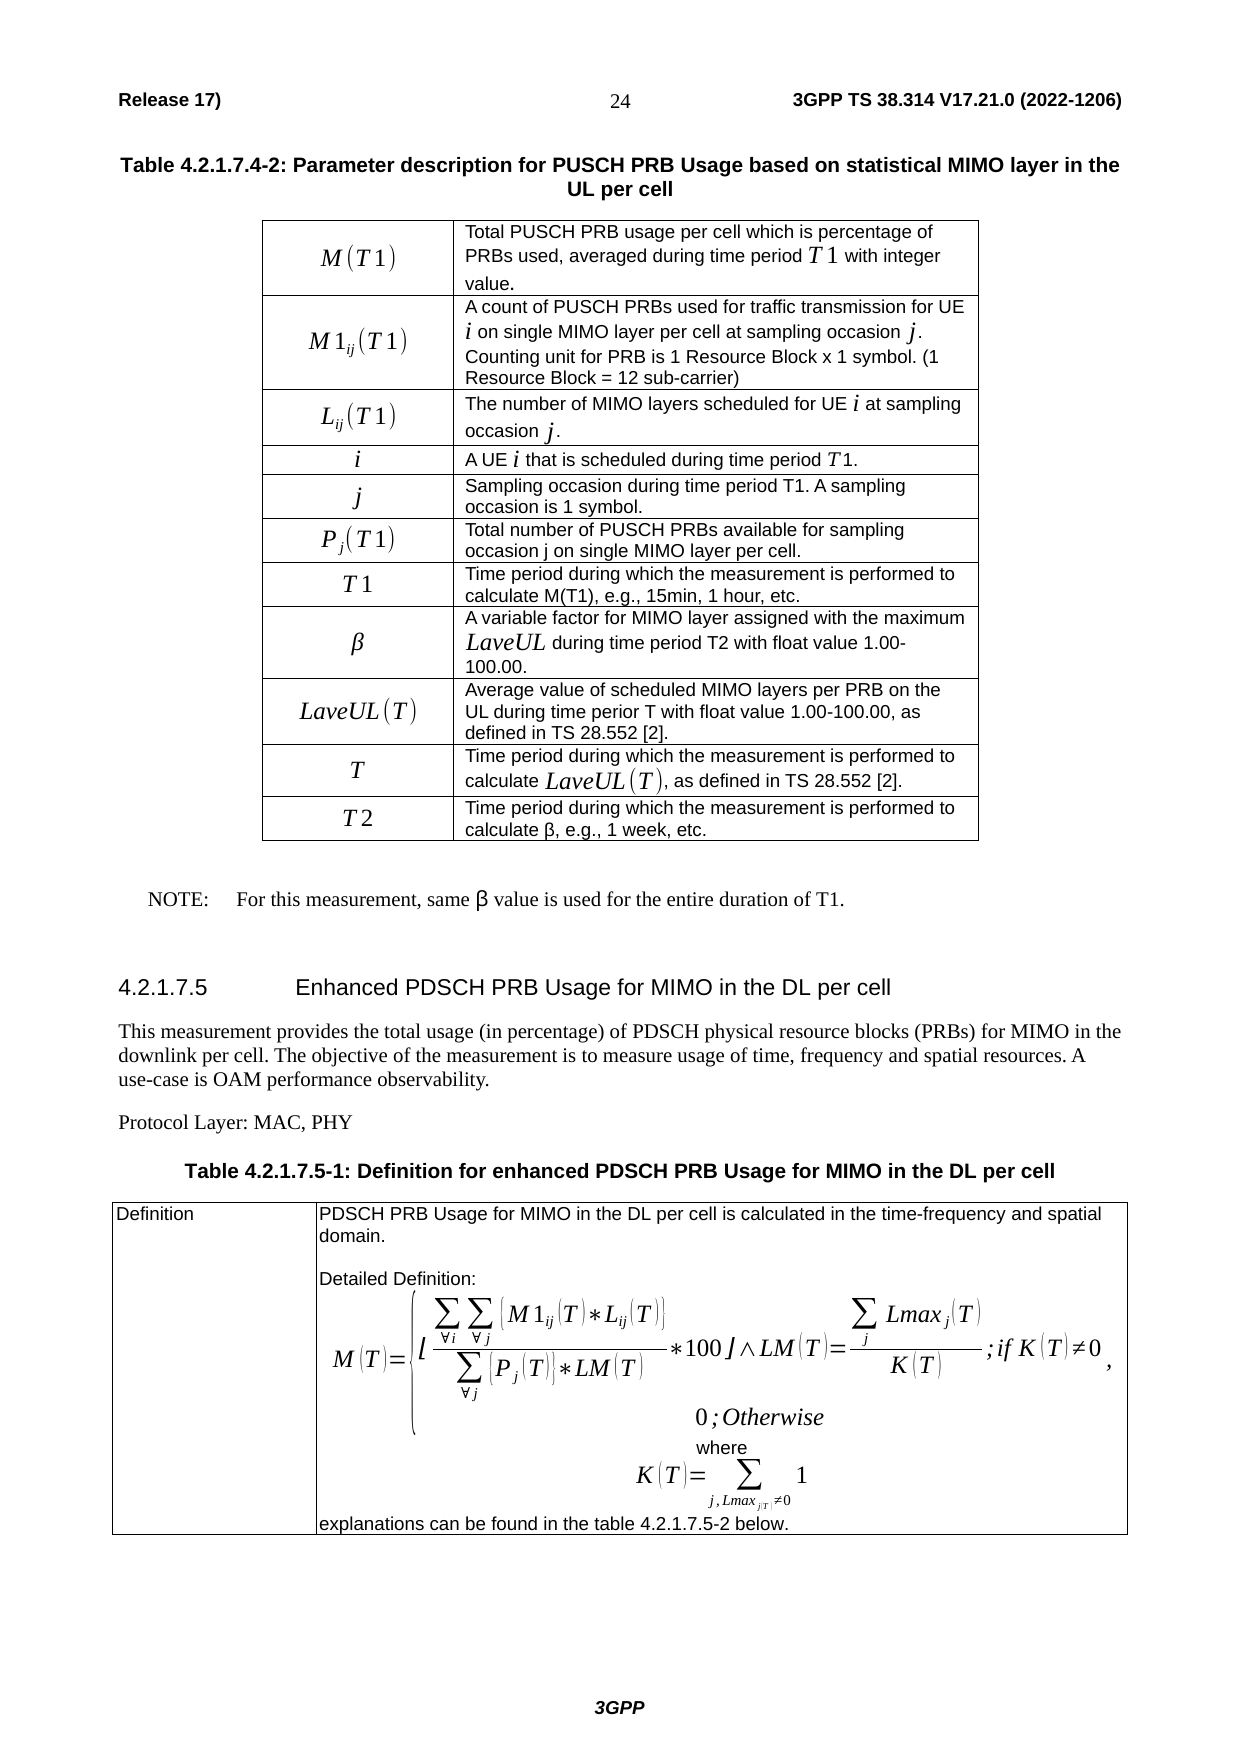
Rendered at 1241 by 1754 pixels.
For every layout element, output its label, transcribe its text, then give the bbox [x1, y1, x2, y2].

text This measurement provides the total usage (in percentage) of PDSCH physical resource blocks (PRBs) for MIMO in the downlink per cell. The objective of the measurement is to measure usage of time, frequency and spatial resources. A use-case is OAM performance observability. [118, 1019, 1122, 1091]
table_cell [263, 296, 453, 389]
table_cell Total number of PUSCH PRBs available for sampling occasion j on single MIMO layer per cell. [454, 519, 978, 562]
table_cell A count of PUSCH PRBs used for traffic transmission for UE on single MIMO layer per cell at sampling occasion . Counting unit for PRB is 1 Resource Block x 1 symbol. (1 Resource Block = 12 sub-carrier) [454, 296, 978, 389]
table_header Total PUSCH PRB usage per cell which is percentage of PRBs used, averaged during time period with integer value. [454, 221, 978, 295]
text NOTE: For this measurement, same β value is used for the entire duration of T1. [148, 884, 1122, 913]
table_cell Time period during which the measurement is performed to calculate β, e.g., 1 week, etc. [454, 797, 978, 840]
table_cell A UE that is scheduled during time period 𝑇1. [454, 446, 978, 473]
table_cell The number of MIMO layers scheduled for UE at sampling occasion . [454, 390, 978, 445]
table_cell [263, 797, 453, 840]
table_cell [263, 607, 453, 678]
table_cell [263, 446, 453, 473]
table_cell Average value of scheduled MIMO layers per PRB on the UL during time perior T with float value 1.00-100.00, as defined in TS 28.552 [2]. [454, 679, 978, 743]
table_header PDSCH PRB Usage for MIMO in the DL per cell is calculated in the time-frequency and spatial domain. Detailed Definition: where explanations can be found in the table 4.2.1.7.5-2 below. [317, 1203, 1127, 1534]
table_cell [263, 519, 453, 562]
table_cell Sampling occasion during time period T1. A sampling occasion is 1 symbol. [454, 475, 978, 518]
text Table 4.2.1.7.5-1: Definition for enhanced PDSCH PRB Usage for MIMO in the DL per cell [118, 1159, 1122, 1183]
table_cell [263, 745, 453, 796]
table_header Definition [113, 1203, 316, 1534]
table_cell Time period during which the measurement is performed to calculate M(T1), e.g., 15min, 1 hour, etc. [454, 563, 978, 606]
text Protocol Layer: MAC, PHY [118, 1110, 1122, 1134]
text Table 4.2.1.7.4-2: Parameter description for PUSCH PRB Usage based on statistical MIMO layer in the UL per cell [118, 153, 1122, 201]
table_cell [263, 475, 453, 518]
table_cell Time period during which the measurement is performed to calculate , as defined in TS 28.552 [2]. [454, 745, 978, 796]
subtitle 4.2.1.7.5 Enhanced PDSCH PRB Usage for MIMO in the DL per cell [118, 974, 1122, 1000]
table_cell A variable factor for MIMO layer assigned with the maximum during time period T2 with float value 1.00-100.00. [454, 607, 978, 678]
table_header [263, 221, 453, 295]
table_cell [263, 679, 453, 743]
table_cell [263, 563, 453, 606]
table_cell [263, 390, 453, 445]
